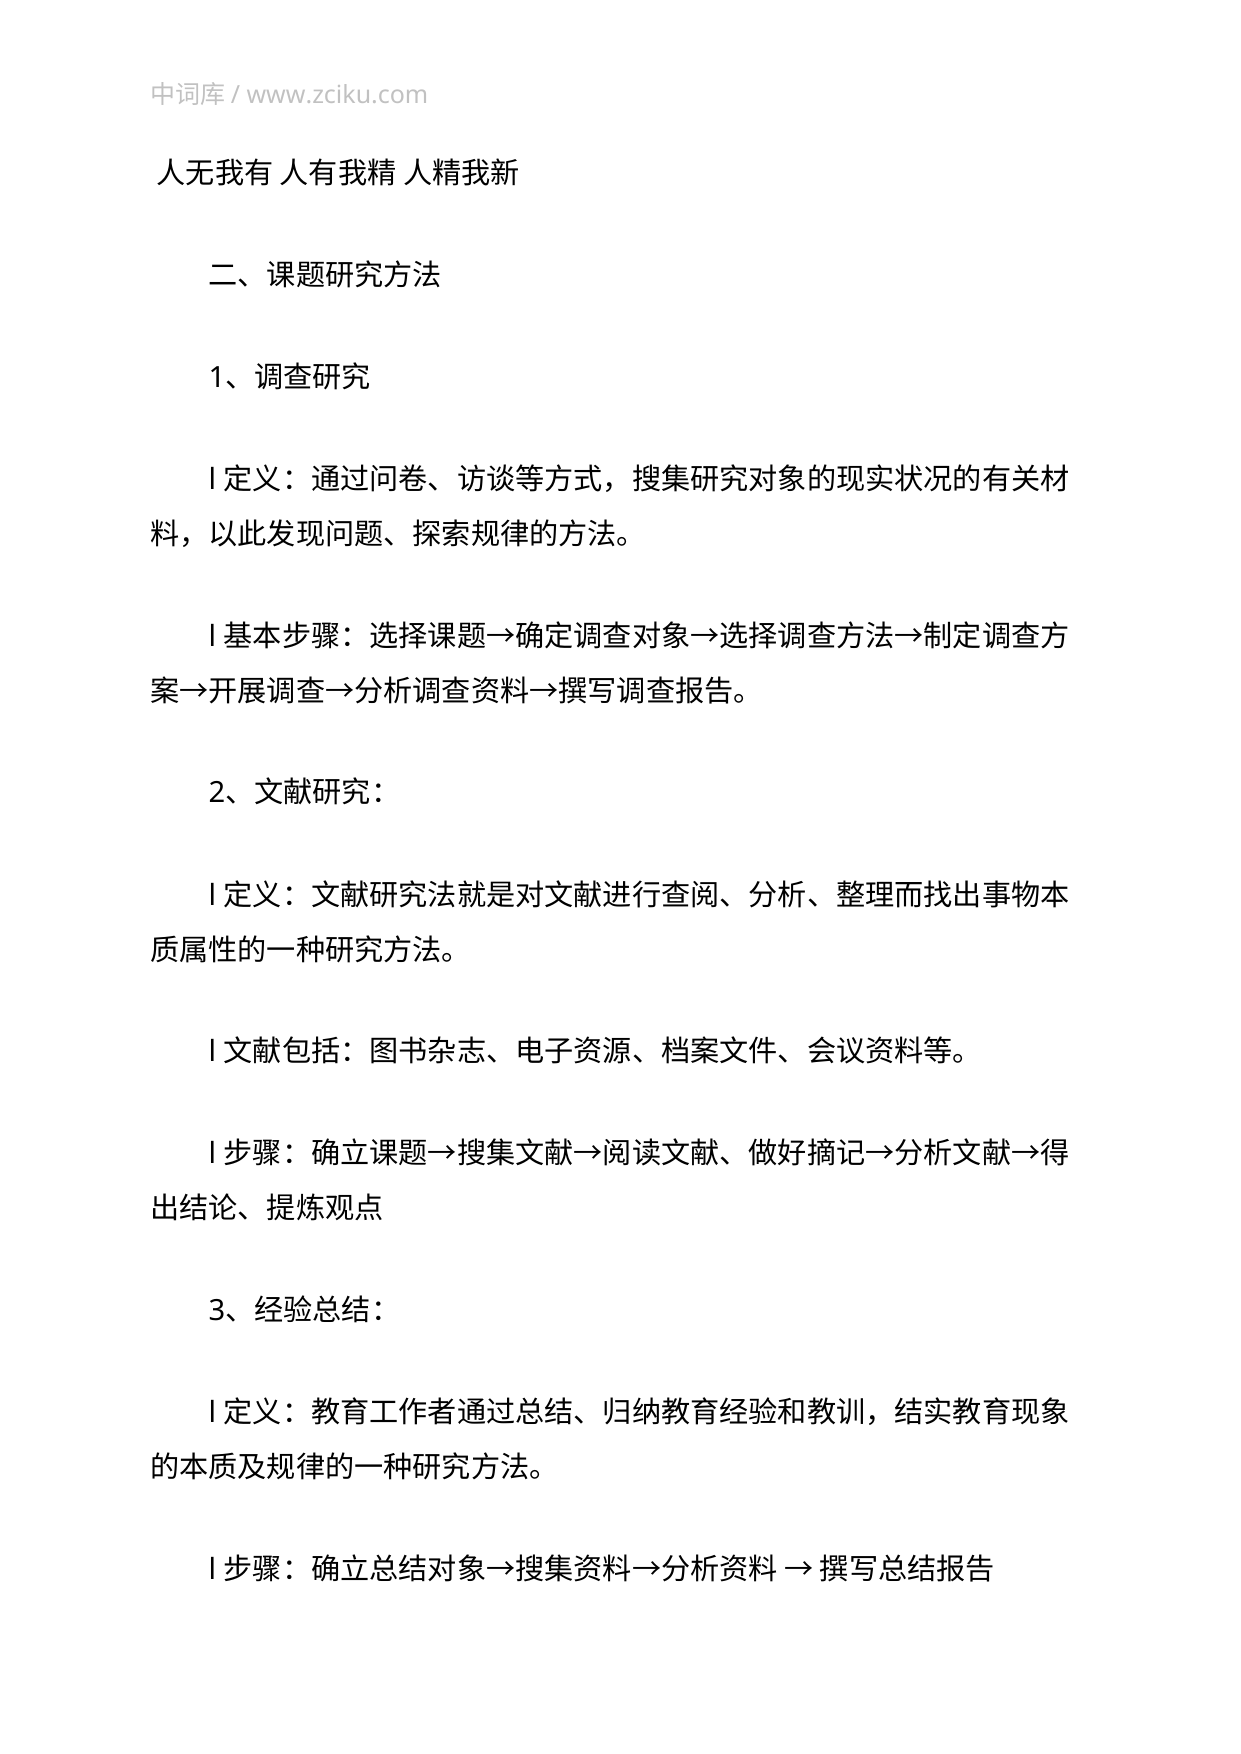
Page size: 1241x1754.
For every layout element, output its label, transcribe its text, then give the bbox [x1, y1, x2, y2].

text l 文献包括：图书杂志、电子资源、档案文件、会议资料等。 [150, 1028, 1090, 1070]
text 1、调查研究 [150, 353, 1090, 396]
text 二、课题研究方法 [150, 252, 1090, 294]
text l 定义：通过问卷、访谈等方式，搜集研究对象的现实状况的有关材料，以此发现问题、探索规律的方法。 [150, 456, 1090, 553]
text l 基本步骤：选择课题→确定调查对象→选择调查方法→制定调查方案→开展调查→分析调查资料→撰写调查报告。 [150, 612, 1090, 709]
text l 定义：文献研究法就是对文献进行查阅、分析、整理而找出事物本质属性的一种研究方法。 [150, 871, 1090, 968]
text l 定义：教育工作者通过总结、归纳教育经验和教训，结实教育现象的本质及规律的一种研究方法。 [150, 1388, 1090, 1486]
text l 步骤：确立总结对象→搜集资料→分析资料 → 撰写总结报告 [150, 1545, 1090, 1588]
text 2、文献研究： [150, 769, 1090, 811]
text l 步骤：确立课题→搜集文献→阅读文献、做好摘记→分析文献→得出结论、提炼观点 [150, 1130, 1090, 1227]
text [150, 150, 1090, 192]
text 3、经验总结： [150, 1287, 1090, 1329]
